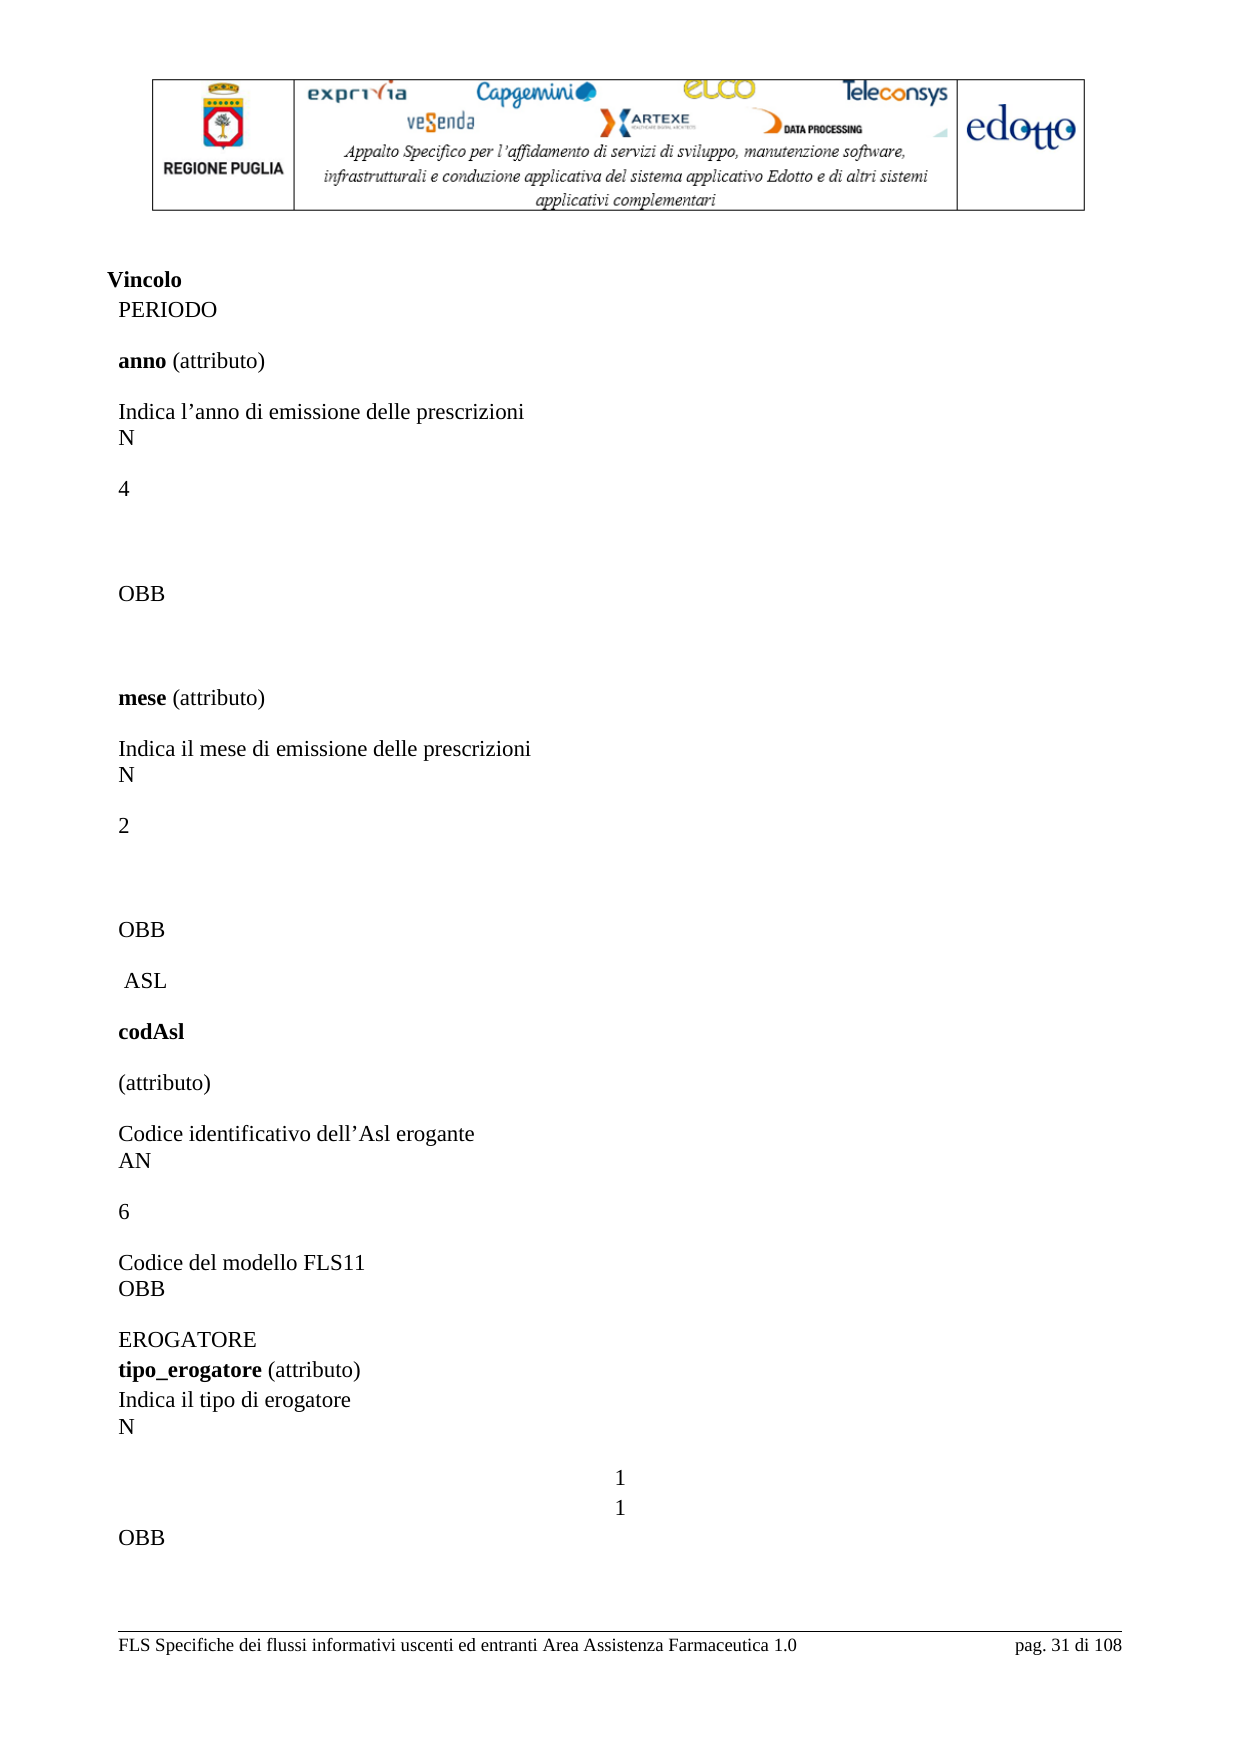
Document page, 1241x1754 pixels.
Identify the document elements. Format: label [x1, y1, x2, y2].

picture [147, 73, 1093, 218]
